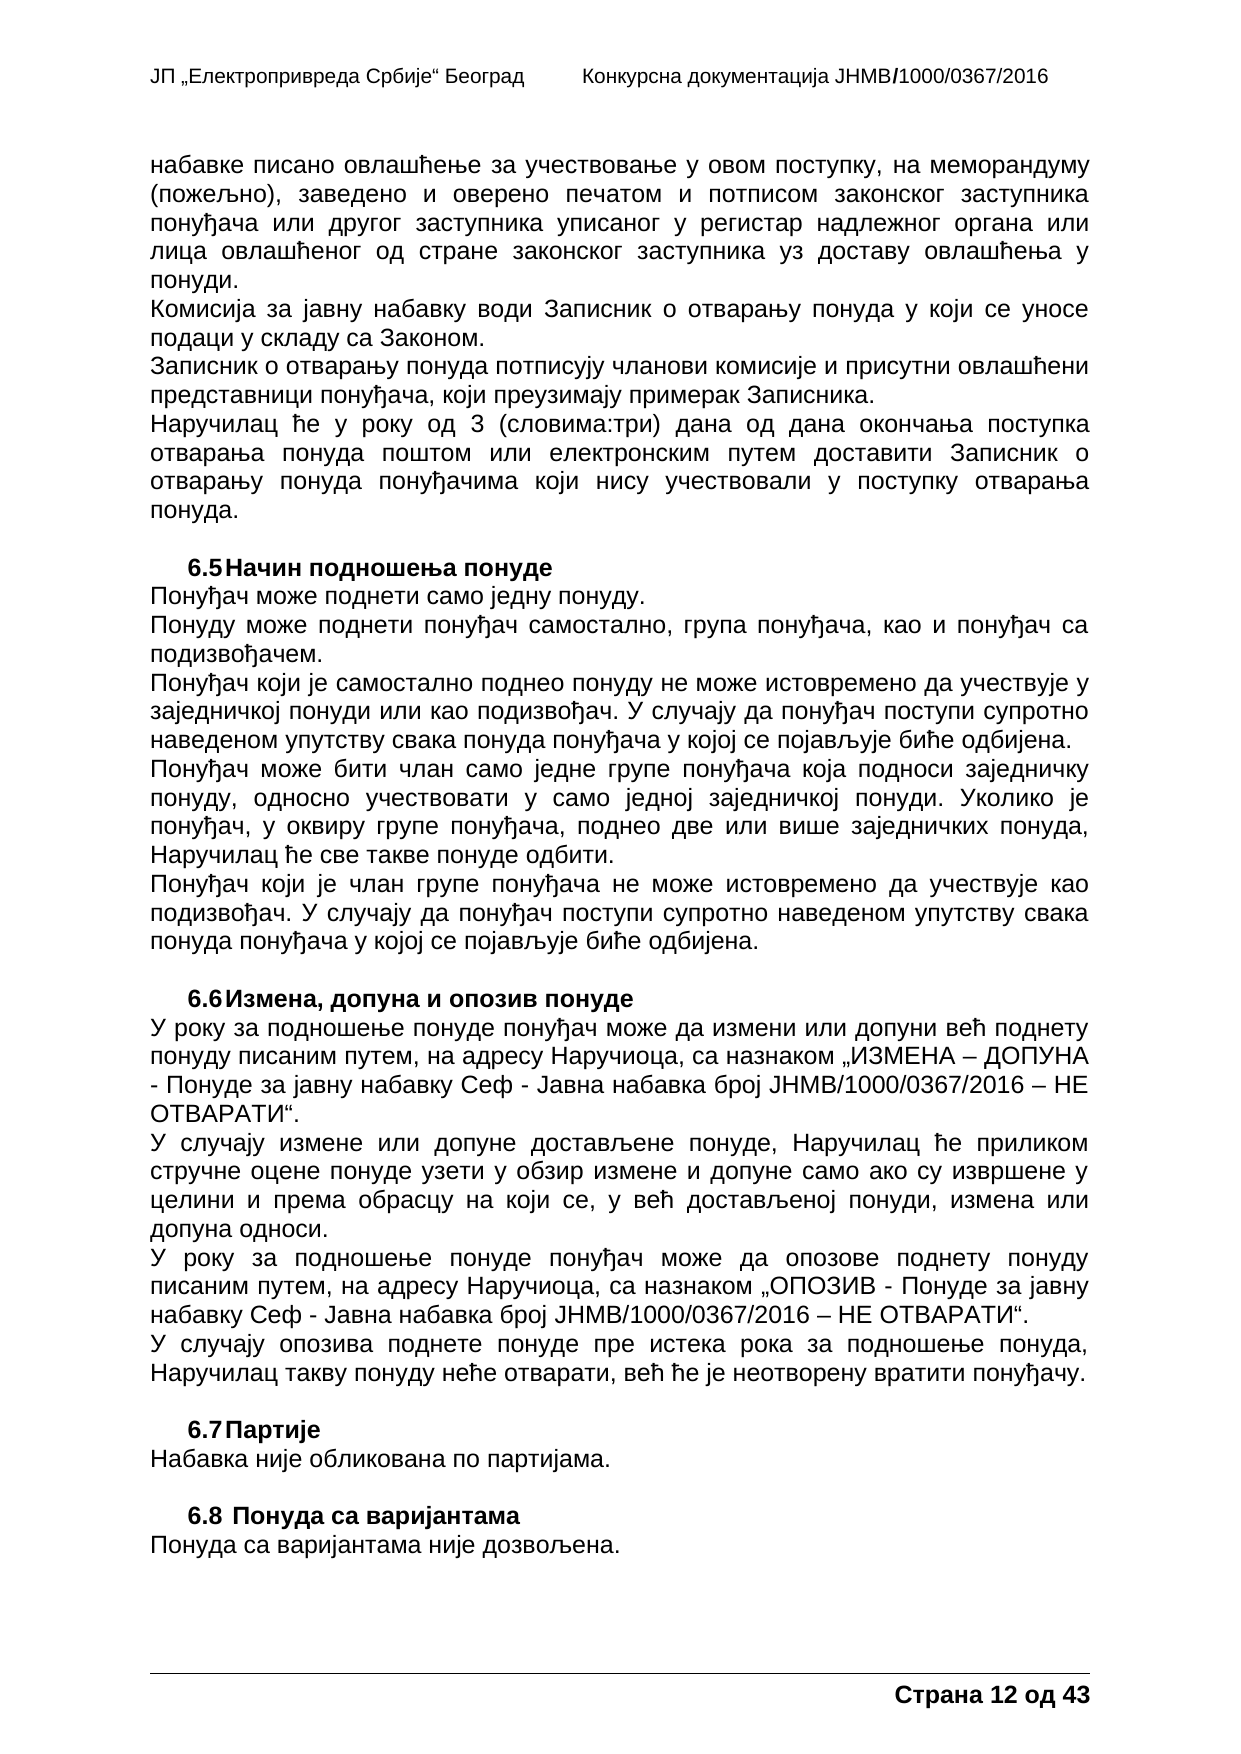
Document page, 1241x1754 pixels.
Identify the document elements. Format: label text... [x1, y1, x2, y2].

list Измена, допуна и опозив понуде [187, 984, 1090, 1012]
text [150, 150, 1090, 294]
text Понуда са варијантама није дозвољена. [150, 1530, 1090, 1559]
text У року за подношење понуде понуђач може да опозове поднету понуду писаним путем, на адресу Наручиоца, са назнаком „ОПОЗИВ - Понуде за јавну набавку Сеф - Јавна набавка број ЈНМВ/1000/0367/2016 – НЕ ОТВАРАТИ“. [150, 1242, 1090, 1329]
text Комисија за јавну набавку води Записник о отварању понуда у који се уносе подаци у складу са Законом. [150, 294, 1090, 351]
text Наручилац ће у року од 3 (словима:три) дана од дана окончања поступка отварања понуда поштом или електронским путем доставити Записник о отварању понуда понуђачима који нису учествовали у поступку отварања понуда. [150, 409, 1090, 524]
text Понуђач који је самостално поднео понуду не може истовремено да учествује у заједничкој понуди или као подизвођач. У случају да понуђач поступи супротно наведеном упутству свака понуда понуђача у којој се појављује биће одбијена. [150, 667, 1090, 754]
text У случају измене или допуне достављене понуде, Наручилац ће приликом стручне оцене понуде узети у обзир измене и допуне само ако су извршене у целини и према обрасцу на који се, у већ достављеној понуди, измена или допуна односи. [150, 1127, 1090, 1242]
text У року за подношење понуде понуђач може да измени или допуни већ поднету понуду писаним путем, на адресу Наручиоца, са назнаком „ИЗМЕНА – ДОПУНА - Понуде за јавну набавку Сеф - Јавна набавка број ЈНМВ/1000/0367/2016 – НЕ ОТВАРАТИ“. [150, 1012, 1090, 1127]
text Набавка није обликована по партијама. [150, 1444, 1090, 1472]
list Понуда са варијантама [187, 1501, 1090, 1530]
list Начин подношења понуде [187, 552, 1090, 581]
text Записник о отварању понуда потписују чланови комисије и присутни овлашћени представници понуђача, који преузимају примерак Записника. [150, 351, 1090, 409]
text Понуду може поднети понуђач самостално, група понуђача, као и понуђач са подизвођачем. [150, 610, 1090, 667]
text Понуђач може поднети само једну понуду. [150, 581, 1090, 610]
text Понуђач може бити члан само једне групе понуђача која подноси заједничку понуду, односно учествовати у само једној заједничкој понуди. Уколико је понуђач, у оквиру групе понуђача, поднео две или више заједничких понуда, Наручилац ће све такве понуде одбити. [150, 754, 1090, 869]
text У случају опозива поднете понуде пре истека рока за подношење понуда, Наручилац такву понуду неће отварати, већ ће је неотворену вратити понуђачу. [150, 1329, 1090, 1386]
text Понуђач који је члан групе понуђача не може истовремено да учествује као подизвођач. У случају да понуђач поступи супротно наведеном упутству свака понуда понуђача у којој се појављује биће одбијена. [150, 869, 1090, 955]
list Партије [187, 1415, 1090, 1444]
